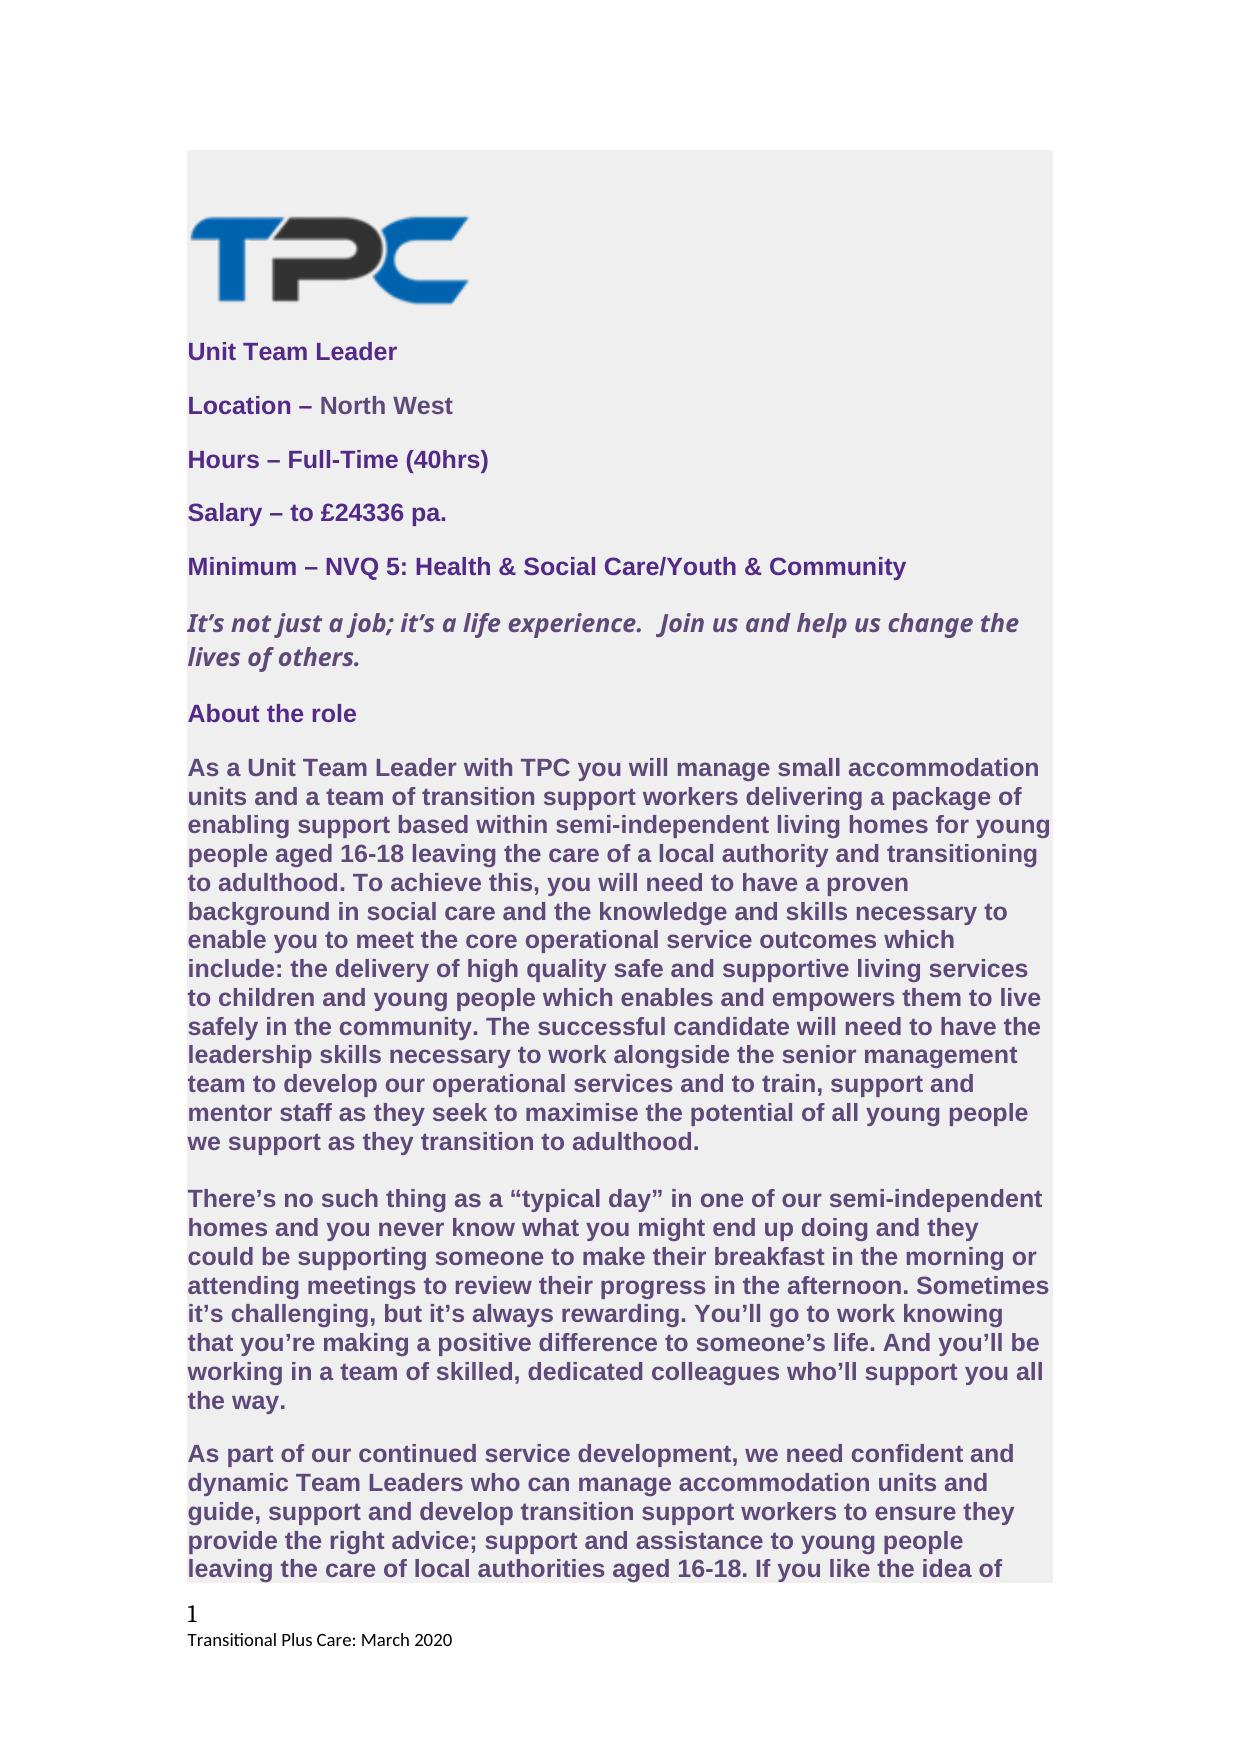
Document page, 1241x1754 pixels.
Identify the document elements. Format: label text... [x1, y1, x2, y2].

text It’s not just a job; it’s a life experience. Join us and help us change the lives of others. [187, 606, 1053, 674]
text About the role [187, 699, 1053, 728]
text There’s no such thing as a “typical day” in one of our semi-independent homes and you never know what you might end up doing and they could be supporting someone to make their breakfast in the morning or attending meetings to review their progress in the afternoon. Sometimes it’s challenging, but it’s always rewarding. You’ll go to work knowing that you’re making a positive difference to someone’s life. And you’ll be working in a team of skilled, dedicated colleagues who’ll support you all the way. [187, 1184, 1053, 1414]
text Location – North West [187, 391, 1053, 419]
text As a Unit Team Leader with TPC you will manage small accommodation units and a team of transition support workers delivering a package of enabling support based within semi-independent living homes for young people aged 16-18 leaving the care of a local authority and transitioning to adulthood. To achieve this, you will need to have a proven background in social care and the knowledge and skills necessary to enable you to meet the core operational service outcomes which include: the delivery of high quality safe and supportive living services to children and young people which enables and empowers them to live safely in the community. The successful candidate will need to have the leadership skills necessary to work alongside the senior management team to develop our operational services and to train, support and mentor staff as they seek to maximise the potential of all young people we support as they transition to adulthood. [187, 753, 1053, 1155]
text Minimum – NVQ 5: Health & Social Care/Youth & Community [187, 552, 1053, 581]
text Salary – to £24336 pa. [187, 498, 1053, 527]
picture [187, 203, 478, 312]
text Unit Team Leader [187, 337, 1053, 366]
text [187, 1439, 1053, 1583]
text Hours – Full-Time (40hrs) [187, 444, 1053, 473]
